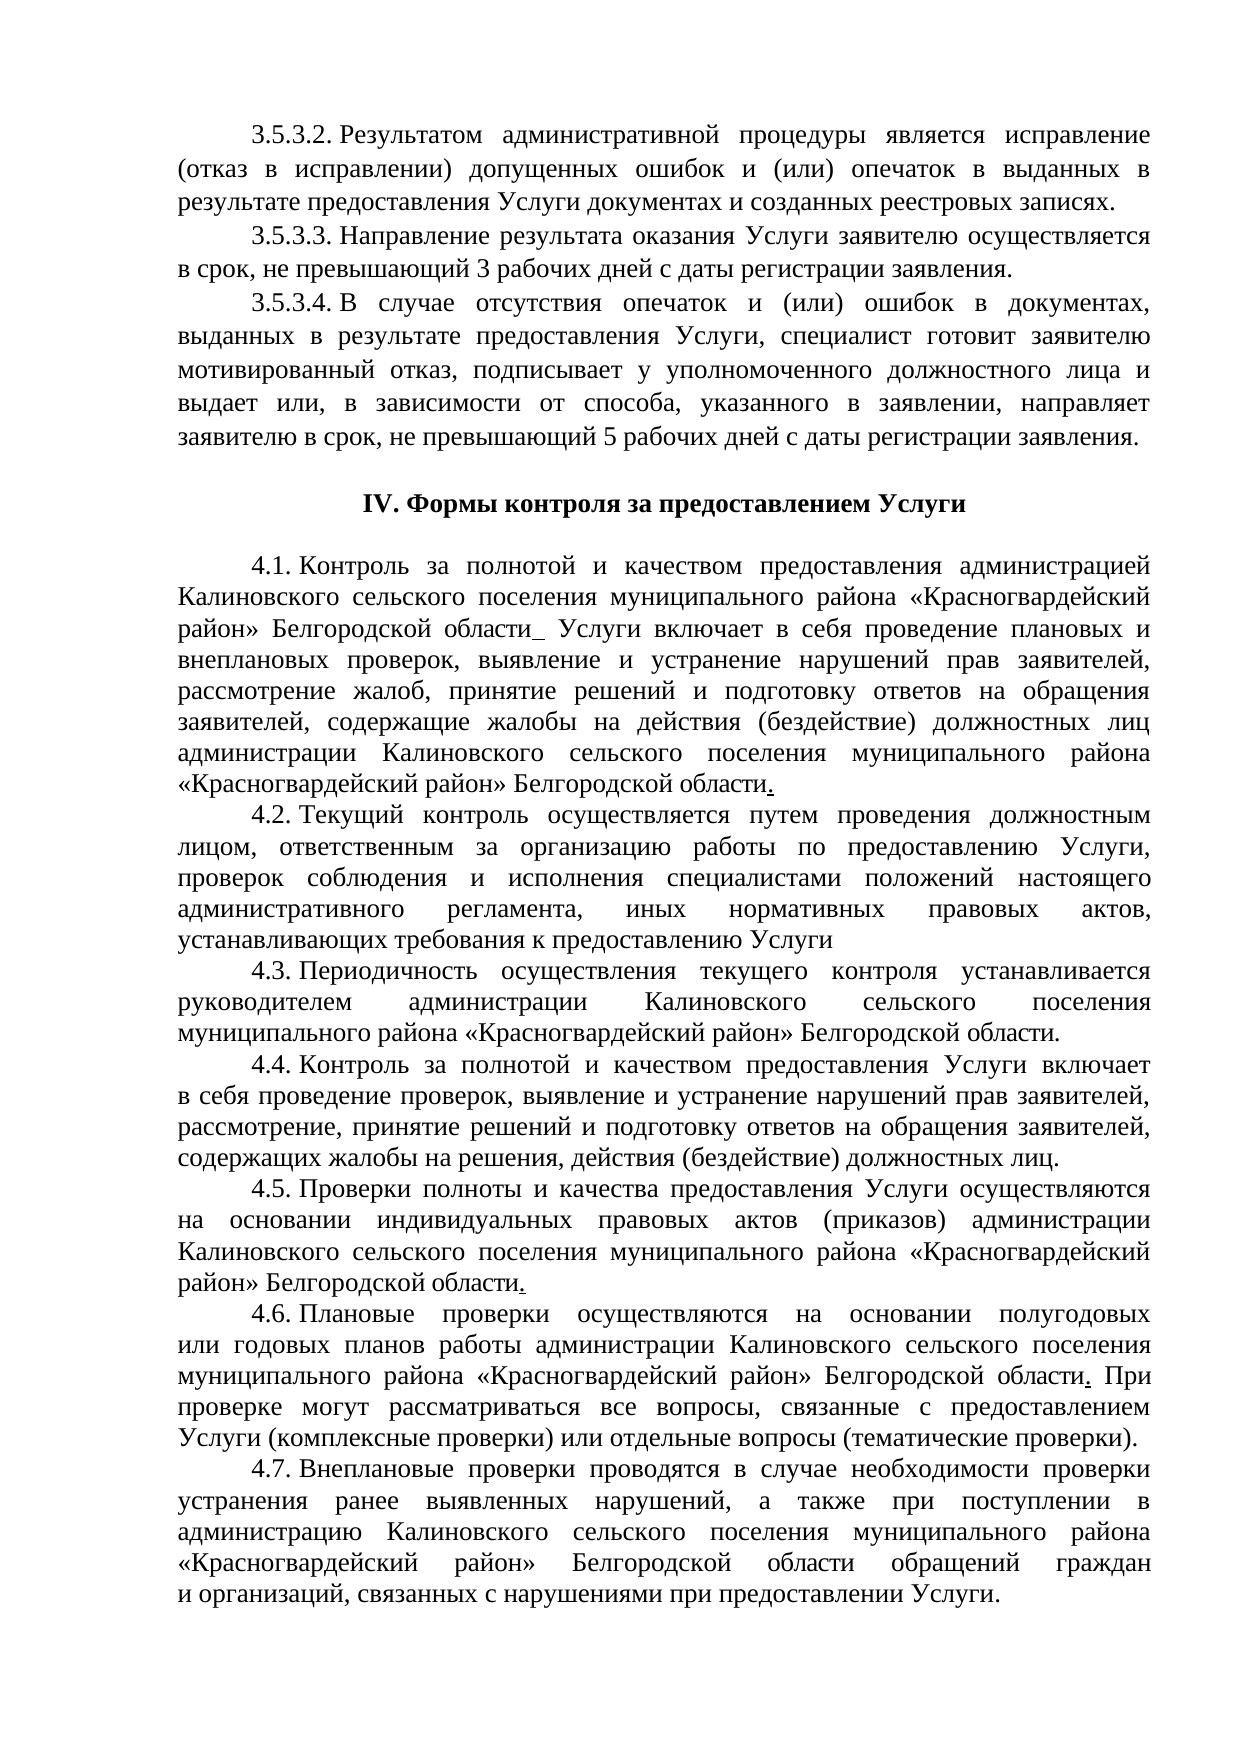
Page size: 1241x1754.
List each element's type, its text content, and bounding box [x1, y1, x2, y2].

text 3.5.3.2. Результатом административной процедуры является исправление (отказ в исправлении) допущенных ошибок и (или) опечаток в выданных в результате предоставления Услуги документах и созданных реестровых записях. [177, 118, 1152, 216]
text IV. Формы контроля за предоставлением Услуги [177, 487, 1152, 518]
text 4.1. Контроль за полнотой и качеством предоставления администрацией Калиновского сельского поселения муниципального района «Красногвардейский район» Белгородской области Услуги включает в себя проведение плановых и внеплановых проверок, выявление и устранение нарушений прав заявителей, рассмотрение жалоб, принятие решений и подготовку ответов на обращения заявителей, содержащие жалобы на действия (бездействие) должностных лиц администрации Калиновского сельского поселения муниципального района «Красногвардейский район» Белгородской области. [177, 549, 1152, 798]
text 3.5.3.3. Направление результата оказания Услуги заявителю осуществляется в срок, не превышающий 3 рабочих дней с даты регистрации заявления. [177, 219, 1152, 283]
text 4.2. Текущий контроль осуществляется путем проведения должностным лицом, ответственным за организацию работы по предоставлению Услуги, проверок соблюдения и исполнения специалистами положений настоящего административного регламента, иных нормативных правовых актов, устанавливающих требования к предоставлению Услуги [177, 798, 1152, 954]
text 4.7. Внеплановые проверки проводятся в случае необходимости проверки устранения ранее выявленных нарушений, а также при поступлении в администрацию Калиновского сельского поселения муниципального района «Красногвардейский район» Белгородской области обращений граждан и организаций, связанных с нарушениями при предоставлении Услуги. [177, 1453, 1152, 1608]
text 4.3. Периодичность осуществления текущего контроля устанавливается руководителем администрации Калиновского сельского поселения муниципального района «Красногвардейский район» Белгородской области. [177, 954, 1152, 1048]
text 4.5. Проверки полноты и качества предоставления Услуги осуществляются на основании индивидуальных правовых актов (приказов) администрации Калиновского сельского поселения муниципального района «Красногвардейский район» Белгородской области. [177, 1172, 1152, 1297]
text 3.5.3.4. В случае отсутствия опечаток и (или) ошибок в документах, выданных в результате предоставления Услуги, специалист готовит заявителю мотивированный отказ, подписывает у уполномоченного должностного лица и выдает или, в зависимости от способа, указанного в заявлении, направляет заявителю в срок, не превышающий 5 рабочих дней с даты регистрации заявления. [177, 286, 1152, 451]
text 4.4. Контроль за полнотой и качеством предоставления Услуги включает в себя проведение проверок, выявление и устранение нарушений прав заявителей, рассмотрение, принятие решений и подготовку ответов на обращения заявителей, содержащих жалобы на решения, действия (бездействие) должностных лиц. [177, 1048, 1152, 1172]
text 4.6. Плановые проверки осуществляются на основании полугодовых или годовых планов работы администрации Калиновского сельского поселения муниципального района «Красногвардейский район» Белгородской области. При проверке могут рассматриваться все вопросы, связанные с предоставлением Услуги (комплексные проверки) или отдельные вопросы (тематические проверки). [177, 1297, 1152, 1453]
